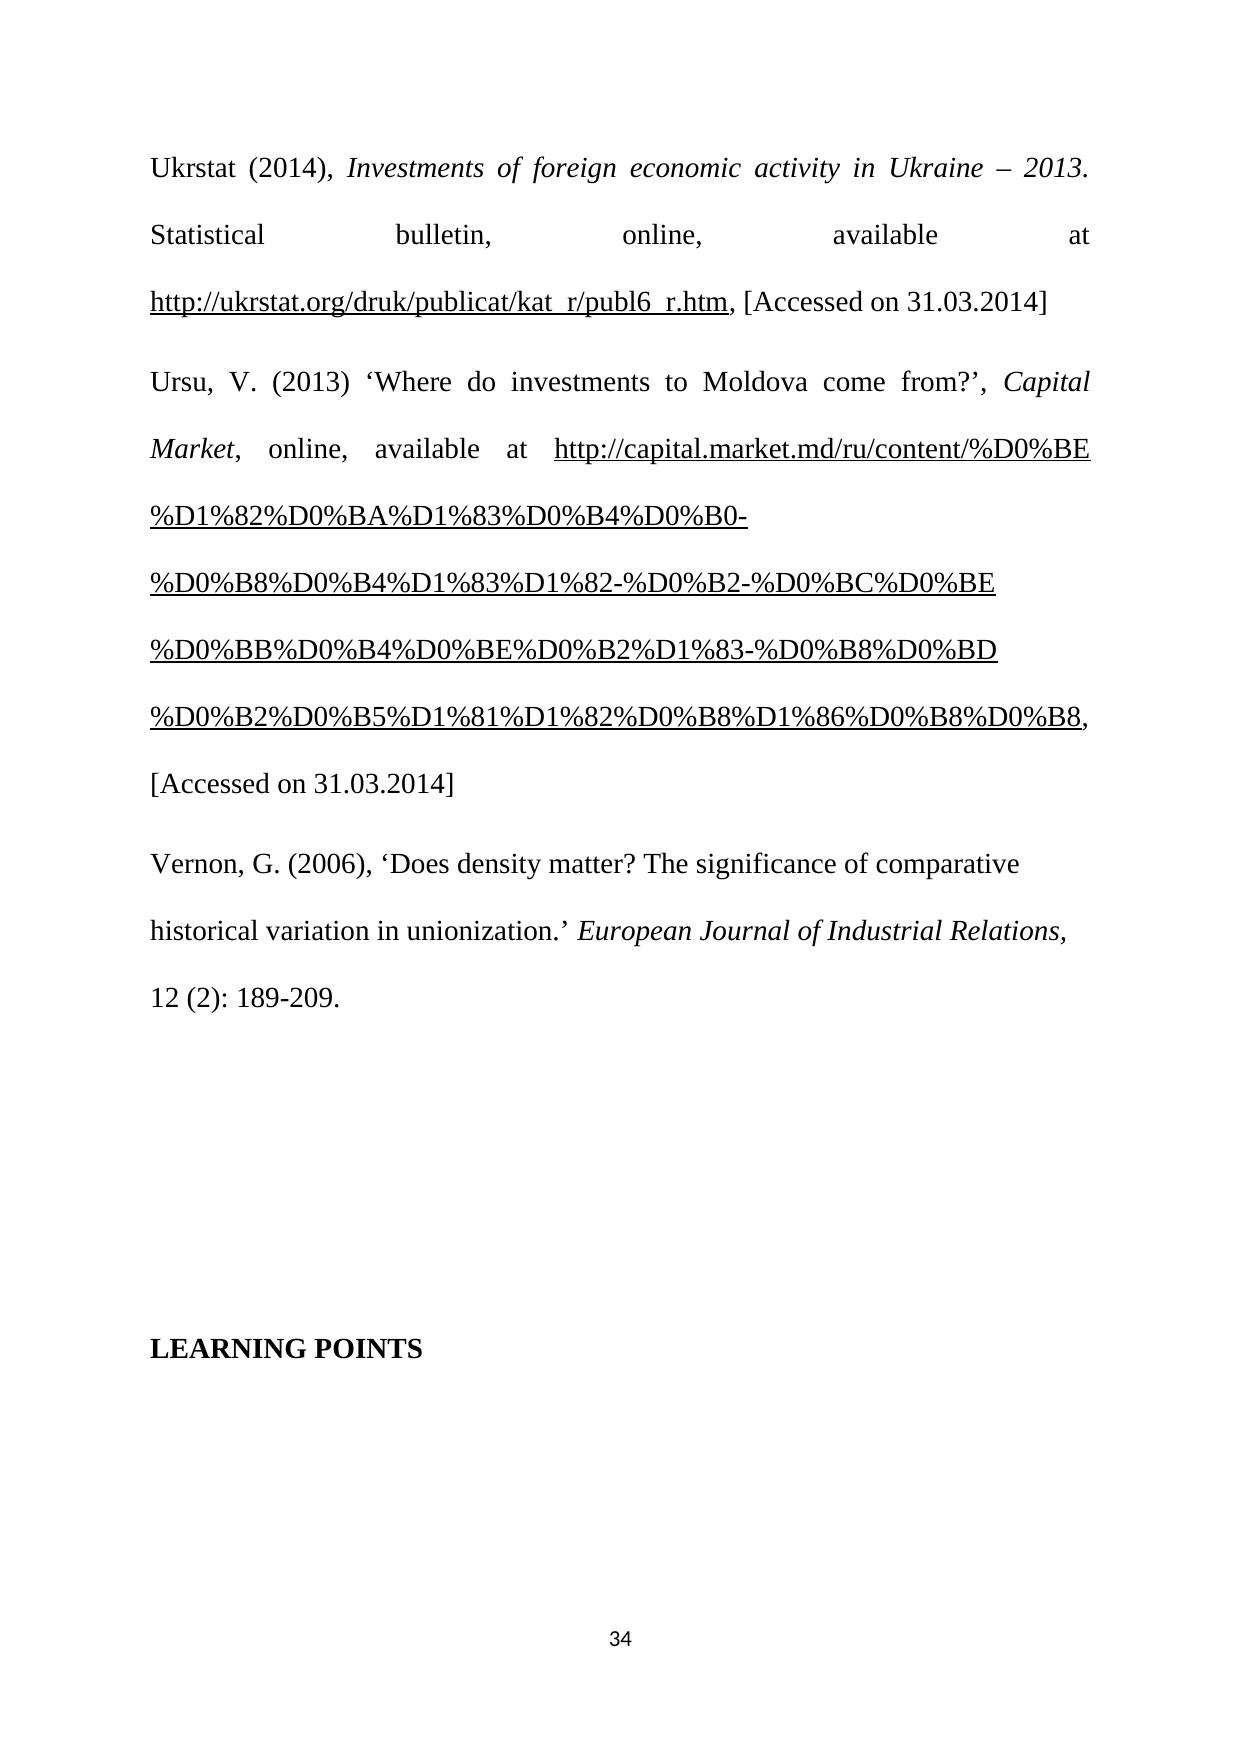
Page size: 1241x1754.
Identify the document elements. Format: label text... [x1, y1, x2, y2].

text Vernon, G. (2006), ‘Does density matter? The significance of comparative historical variation in unionization.’ European Journal of Industrial Relations, 12 (2): 189-209. [150, 846, 1090, 1013]
text Ukrstat (2014), Investments of foreign economic activity in Ukraine – 2013. Statistical bulletin, online, available at http://ukrstat.org/druk/publicat/kat_r/publ6_r.htm, [Accessed on 31.03.2014] [150, 150, 1090, 318]
text Ursu, V. (2013) ‘Where do investments to Moldova come from?’, Capital Market, online, available at http://capital.market.md/ru/content/%D0%BE%D1%82%D0%BA%D1%83%D0%B4%D0%B0-%D0%B8%D0%B4%D1%83%D1%82-%D0%B2-%D0%BC%D0%BE%D0%BB%D0%B4%D0%BE%D0%B2%D1%83-%D0%B8%D0%BD%D0%B2%D0%B5%D1%81%D1%82%D0%B8%D1%86%D0%B8%D0%B8, [Accessed on 31.03.2014] [150, 364, 1090, 800]
text LEARNING POINTS [150, 1332, 1090, 1365]
